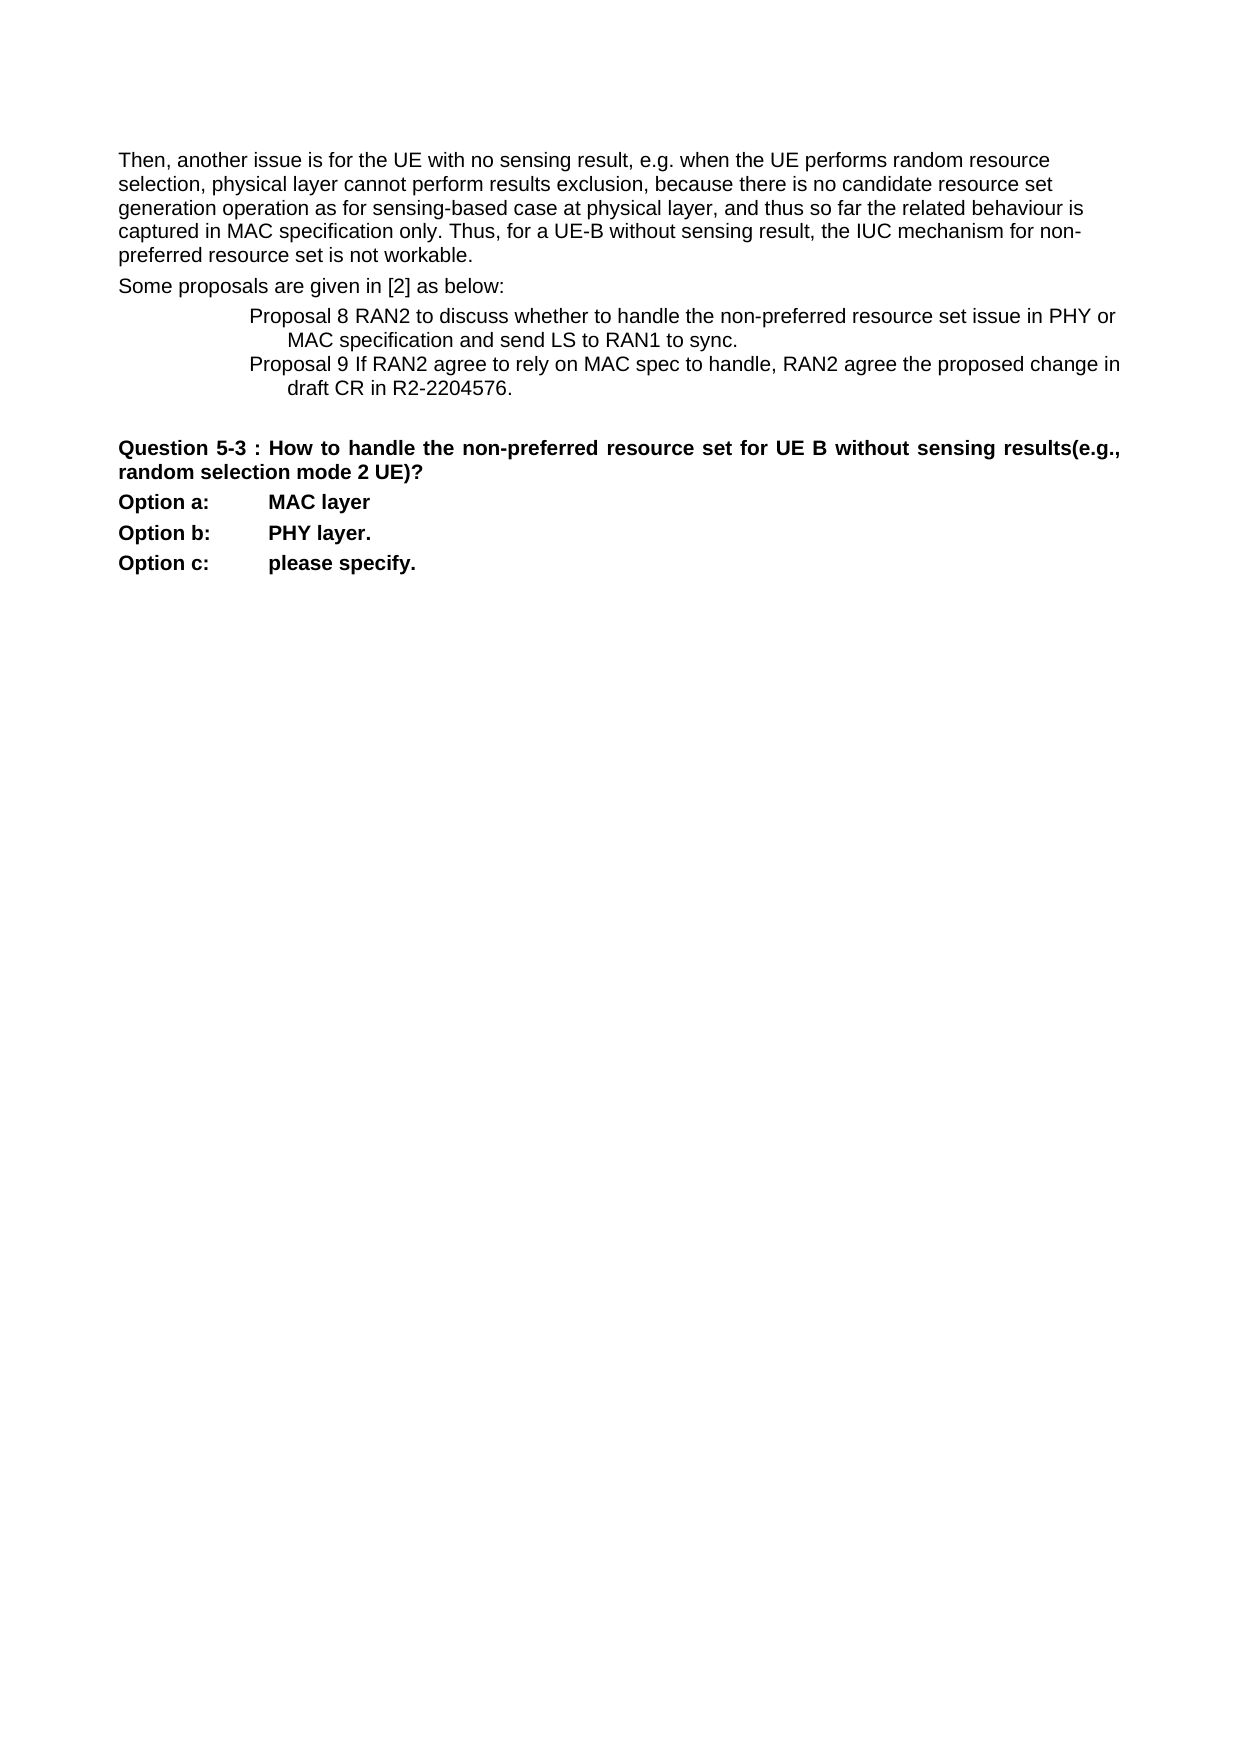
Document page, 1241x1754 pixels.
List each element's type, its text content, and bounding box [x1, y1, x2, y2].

text Proposal 8 RAN2 to discuss whether to handle the non-preferred resource set issue in PHY or MAC specification and send LS to RAN1 to sync. [249, 304, 1122, 352]
text Option c: please specify. [118, 551, 1122, 574]
text Option b: PHY layer. [118, 520, 1122, 544]
text Then, another issue is for the UE with no sensing result, e.g. when the UE performs random resource selection, physical layer cannot perform results exclusion, because there is no candidate resource set generation operation as for sensing-based case at physical layer, and thus so far the related behaviour is captured in MAC specification only. Thus, for a UE-B without sensing result, the IUC mechanism for non-preferred resource set is not workable. [118, 147, 1122, 267]
text Some proposals are given in [2] as below: [118, 273, 1122, 297]
text Option a: MAC layer [118, 490, 1122, 514]
text Proposal 9 If RAN2 agree to rely on MAC spec to handle, RAN2 agree the proposed change in draft CR in R2-2204576. [249, 352, 1122, 399]
text Question 5-3 : How to handle the non-preferred resource set for UE B without sensing results(e.g., random selection mode 2 UE)? [118, 436, 1122, 484]
